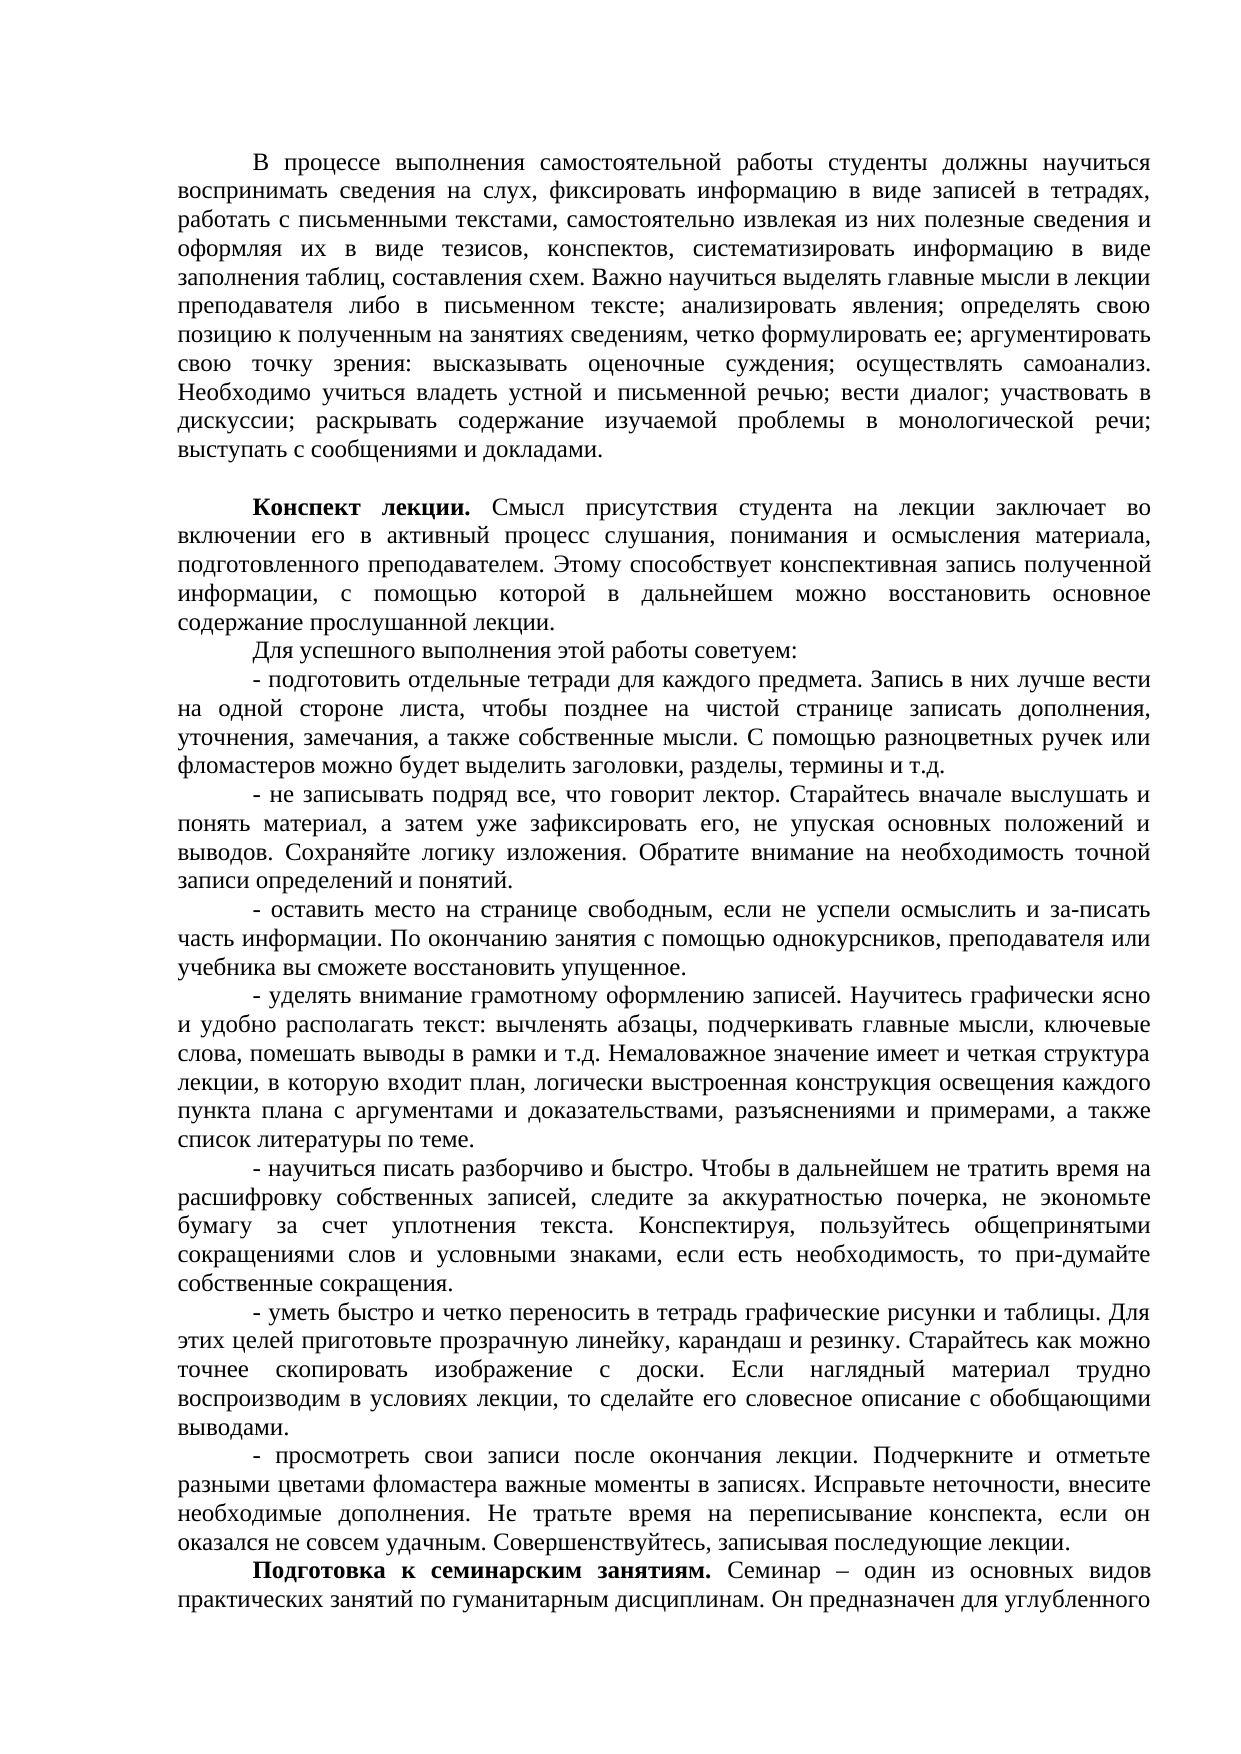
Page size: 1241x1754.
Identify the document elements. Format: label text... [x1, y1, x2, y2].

text - уметь быстро и четко переносить в тетрадь графические рисунки и таблицы. Для этих целей приготовьте прозрачную линейку, карандаш и резинку. Старайтесь как можно точнее скопировать изображение с доски. Если наглядный материал трудно воспроизводим в условиях лекции, то сделайте его словесное описание с обобщающими выводами. [177, 1297, 1152, 1441]
text - подготовить отдельные тетради для каждого предмета. Запись в них лучше вести на одной стороне листа, чтобы позднее на чистой странице записать дополнения, уточнения, замечания, а также собственные мысли. С помощью разноцветных ручек или фломастеров можно будет выделить заголовки, разделы, термины и т.д. [177, 664, 1152, 779]
text В процессе выполнения самостоятельной работы студенты должны научиться воспринимать сведения на слух, фиксировать информацию в виде записей в тетрадях, работать с письменными текстами, самостоятельно извлекая из них полезные сведения и оформляя их в виде тезисов, конспектов, систематизировать информацию в виде заполнения таблиц, составления схем. Важно научиться выделять главные мысли в лекции преподавателя либо в письменном тексте; анализировать явления; определять свою позицию к полученным на занятиях сведениям, четко формулировать ее; аргументировать свою точку зрения: высказывать оценочные суждения; осуществлять самоанализ. Необходимо учиться владеть устной и письменной речью; вести диалог; участвовать в дискуссии; раскрывать содержание изучаемой проблемы в монологической речи; выступать с сообщениями и докладами. [177, 147, 1152, 463]
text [177, 1556, 1152, 1613]
text Для успешного выполнения этой работы советуем: [177, 636, 1152, 664]
text - оставить место на странице свободным, если не успели осмыслить и за-писать часть информации. По окончанию занятия с помощью однокурсников, преподавателя или учебника вы сможете восстановить упущенное. [177, 894, 1152, 981]
text - уделять внимание грамотному оформлению записей. Научитесь графически ясно и удобно располагать текст: вычленять абзацы, подчеркивать главные мысли, ключевые слова, помешать выводы в рамки и т.д. Немаловажное значение имеет и четкая структура лекции, в которую входит план, логически выстроенная конструкция освещения каждого пункта плана с аргументами и доказательствами, разъяснениями и примерами, а также список литературы по теме. [177, 981, 1152, 1153]
text - научиться писать разборчиво и быстро. Чтобы в дальнейшем не тратить время на расшифровку собственных записей, следите за аккуратностью почерка, не экономьте бумагу за счет уплотнения текста. Конспектируя, пользуйтесь общепринятыми сокращениями слов и условными знаками, если есть необходимость, то при-думайте собственные сокращения. [177, 1153, 1152, 1297]
text - просмотреть свои записи после окончания лекции. Подчеркните и отметьте разными цветами фломастера важные моменты в записях. Исправьте неточности, внесите необходимые дополнения. Не тратьте время на переписывание конспекта, если он оказался не совсем удачным. Совершенствуйтесь, записывая последующие лекции. [177, 1441, 1152, 1556]
text Конспект лекции. Смысл присутствия студента на лекции заключает во включении его в активный процесс слушания, понимания и осмысления материала, подготовленного преподавателем. Этому способствует конспективная запись полученной информации, с помощью которой в дальнейшем можно восстановить основное содержание прослушанной лекции. [177, 492, 1152, 636]
text - не записывать подряд все, что говорит лектор. Старайтесь вначале выслушать и понять материал, а затем уже зафиксировать его, не упуская основных положений и выводов. Сохраняйте логику изложения. Обратите внимание на необходимость точной записи определений и понятий. [177, 779, 1152, 894]
